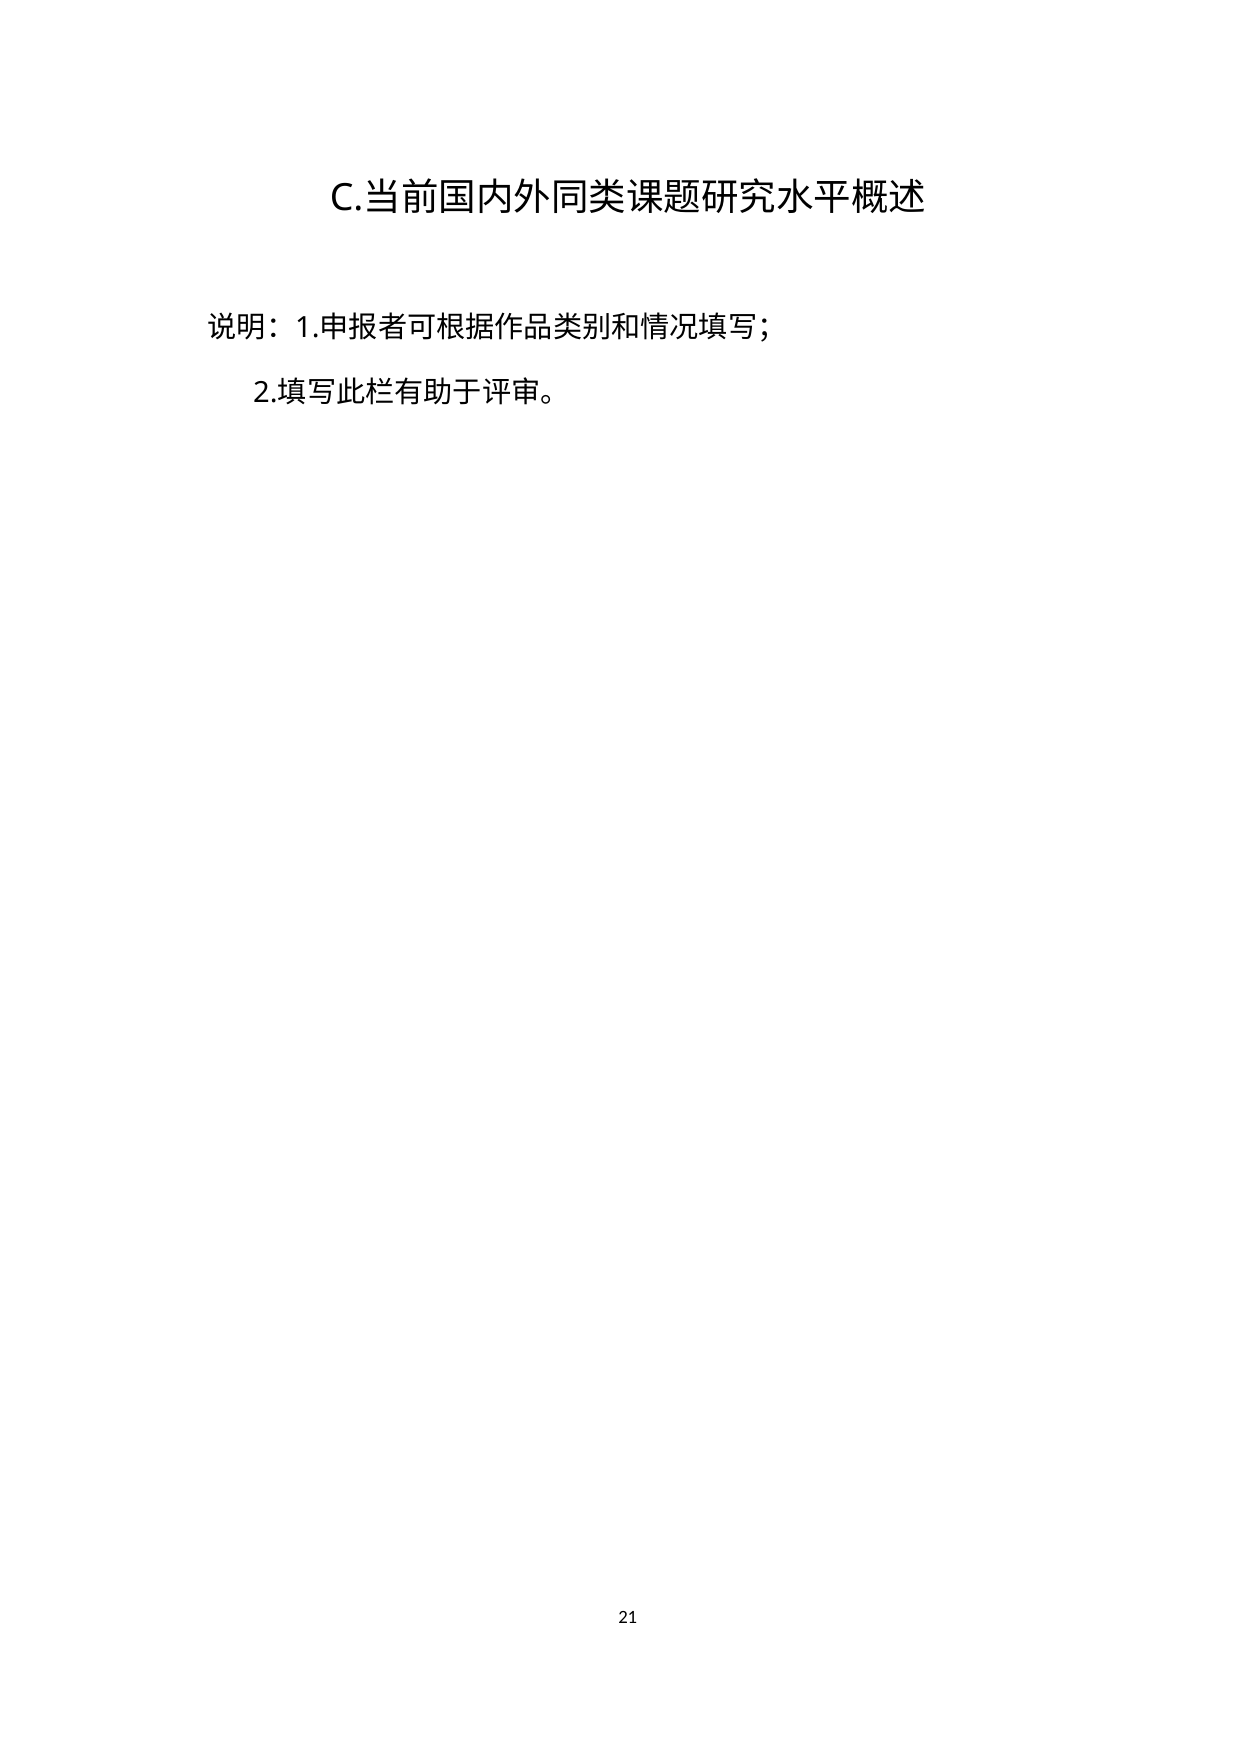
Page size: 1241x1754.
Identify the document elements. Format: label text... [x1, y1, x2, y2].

text 2.填写此栏有助于评审。 [177, 357, 1078, 422]
text 说明：1.申报者可根据作品类别和情况填写； [177, 292, 1078, 357]
text C.当前国内外同类课题研究水平概述 [177, 162, 1078, 227]
